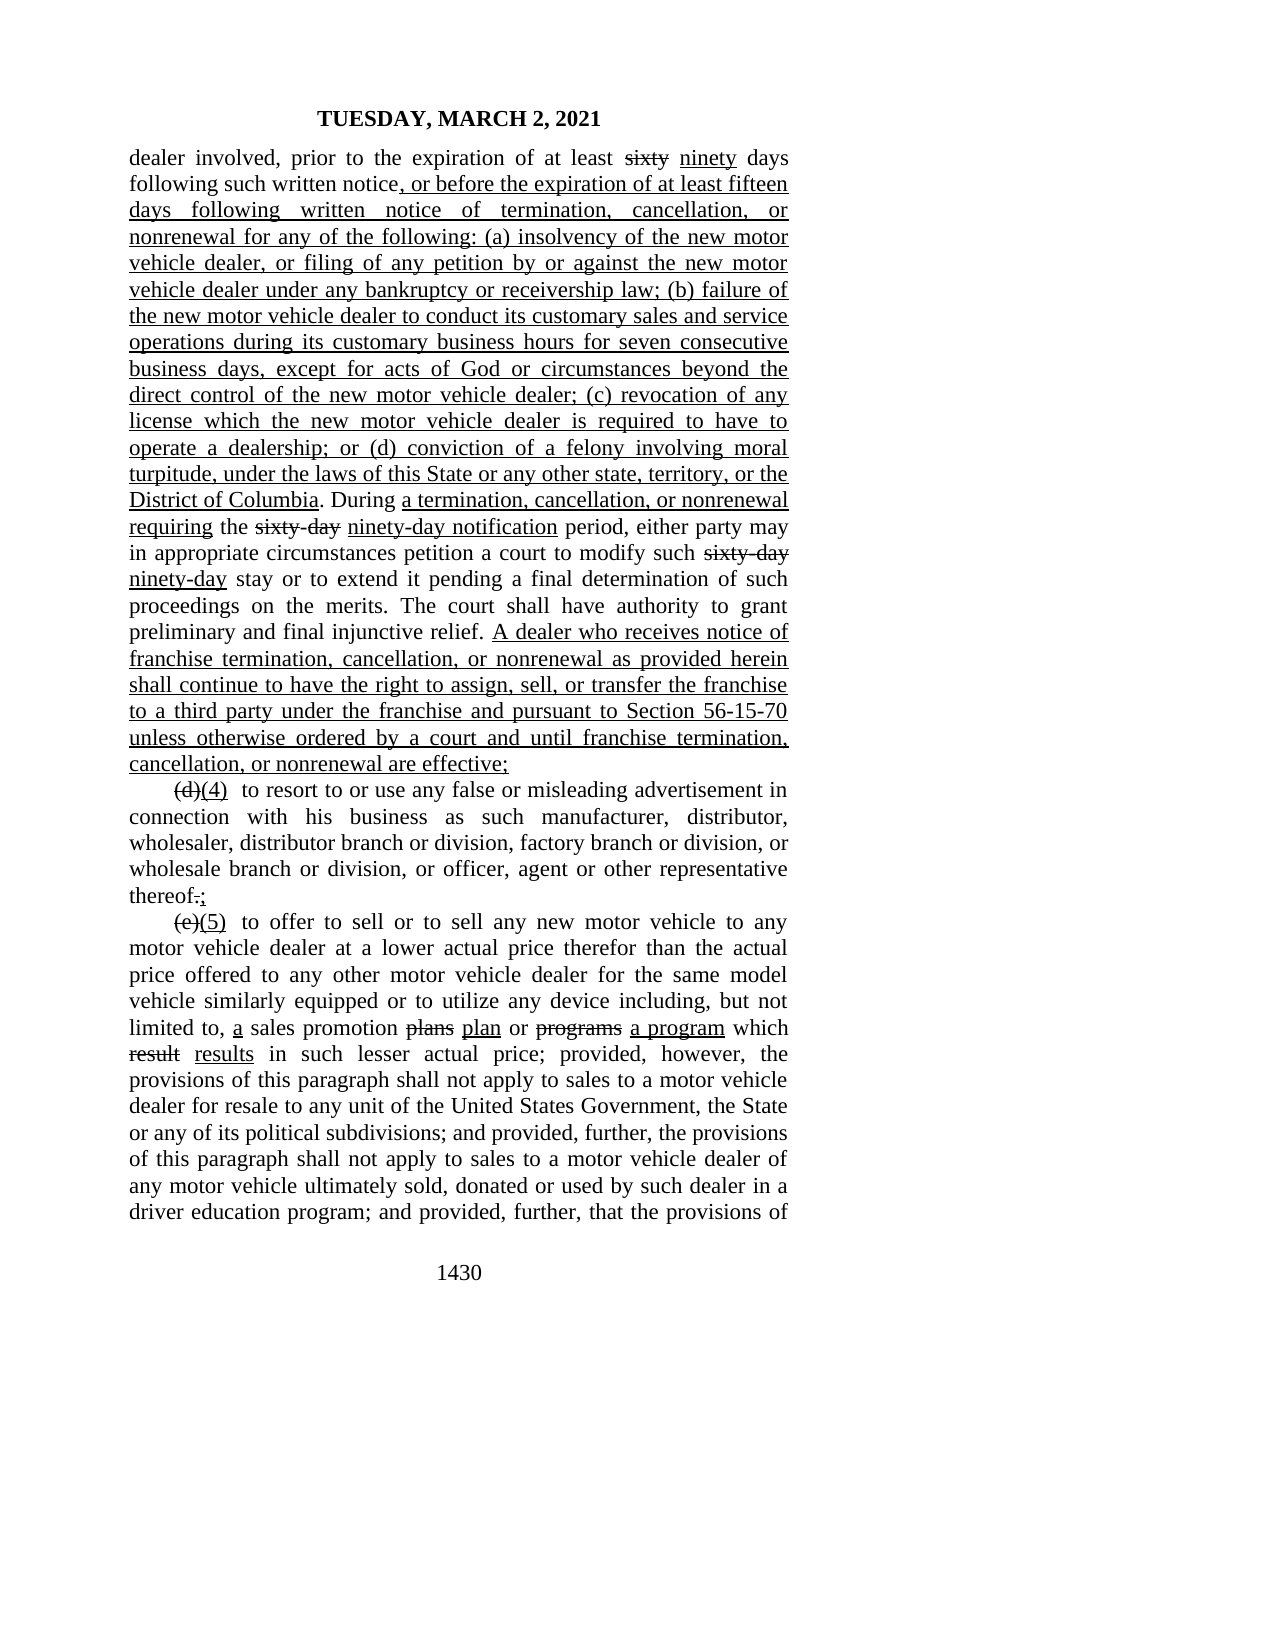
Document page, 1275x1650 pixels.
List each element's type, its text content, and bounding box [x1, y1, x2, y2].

text (d)(4) to resort to or use any false or misleading advertisement in connection with his business as such manufacturer, distributor, wholesaler, distributor branch or division, factory branch or division, or wholesale branch or division, or officer, agent or other representative thereof.; [129, 776, 789, 908]
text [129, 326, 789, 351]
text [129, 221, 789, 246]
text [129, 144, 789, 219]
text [129, 484, 789, 668]
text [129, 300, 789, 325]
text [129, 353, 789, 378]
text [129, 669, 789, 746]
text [129, 908, 789, 1224]
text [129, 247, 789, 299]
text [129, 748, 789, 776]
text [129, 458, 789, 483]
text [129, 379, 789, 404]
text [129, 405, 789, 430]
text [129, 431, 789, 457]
